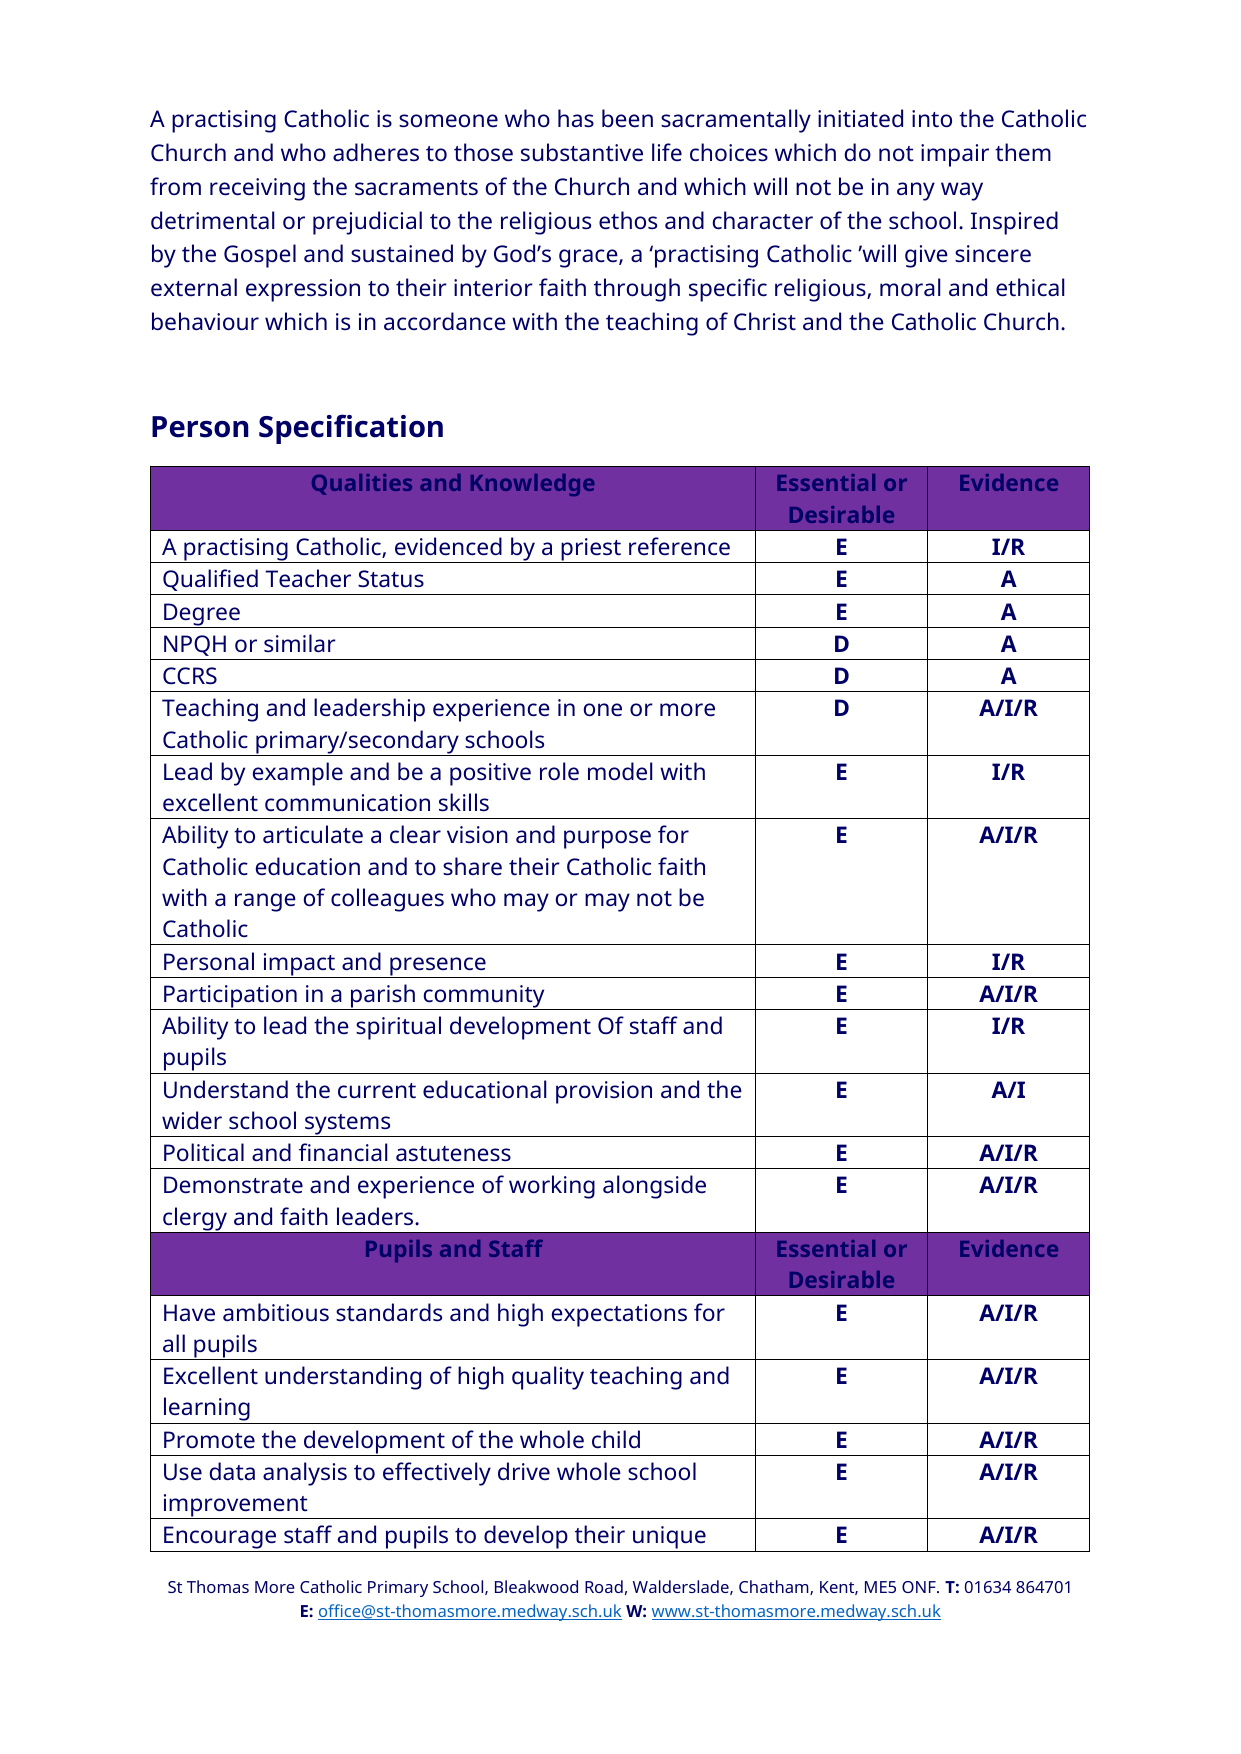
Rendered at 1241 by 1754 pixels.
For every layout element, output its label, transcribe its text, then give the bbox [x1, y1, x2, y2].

table_cell Promote the development of the whole child [151, 1424, 755, 1455]
table_cell E [756, 1424, 927, 1455]
table_cell A/I/R [928, 978, 1089, 1009]
table_cell E [756, 978, 927, 1009]
table_cell E [756, 531, 927, 562]
table_cell Have ambitious standards and high expectations for all pupils [151, 1296, 755, 1359]
table_cell Degree [151, 595, 755, 627]
table_cell D [756, 692, 927, 755]
text Person Specification [150, 407, 1090, 446]
table_cell E [756, 1360, 927, 1422]
table_cell A/I/R [928, 1360, 1089, 1422]
table_cell A [928, 595, 1089, 627]
table_cell E [756, 1456, 927, 1518]
table_cell D [756, 628, 927, 659]
table_cell E [756, 1519, 927, 1551]
table_cell Demonstrate and experience of working alongside clergy and faith leaders. [151, 1169, 755, 1232]
table_cell A/I/R [928, 1137, 1089, 1168]
table_cell I/R [928, 1010, 1089, 1072]
table_cell A/I/R [928, 1456, 1089, 1518]
table_cell Teaching and leadership experience in one or more Catholic primary/secondary schools [151, 692, 755, 755]
table_cell E [756, 756, 927, 818]
table_cell A/I/R [928, 1169, 1089, 1232]
table_cell NPQH or similar [151, 628, 755, 659]
table_cell I/R [928, 531, 1089, 562]
table_cell E [756, 563, 927, 594]
table_cell A/I/R [928, 692, 1089, 755]
table_cell Political and financial astuteness [151, 1137, 755, 1168]
table_cell E [756, 819, 927, 944]
table_cell E [756, 945, 927, 977]
table_cell A/I/R [928, 819, 1089, 944]
table_cell A [928, 563, 1089, 594]
table_cell Essential or Desirable [756, 1233, 927, 1295]
table_cell Ability to articulate a clear vision and purpose for Catholic education and to share their Catholic faith with a range of colleagues who may or may not be Catholic [151, 819, 755, 944]
table_cell E [756, 1074, 927, 1136]
table_cell CCRS [151, 660, 755, 691]
table_cell Participation in a parish community [151, 978, 755, 1009]
table_cell E [756, 595, 927, 627]
table_cell A [928, 660, 1089, 691]
table_cell Qualified Teacher Status [151, 563, 755, 594]
table_cell A/I/R [928, 1519, 1089, 1551]
table_cell Personal impact and presence [151, 945, 755, 977]
table_cell Use data analysis to effectively drive whole school improvement [151, 1456, 755, 1518]
table_header Qualities and Knowledge [151, 467, 755, 530]
table_cell Evidence [928, 1233, 1089, 1295]
table_cell E [756, 1137, 927, 1168]
table_cell A/I/R [928, 1296, 1089, 1359]
table_cell Understand the current educational provision and the wider school systems [151, 1074, 755, 1136]
table_cell I/R [928, 756, 1089, 818]
table_cell Excellent understanding of high quality teaching and learning [151, 1360, 755, 1422]
table_cell A practising Catholic, evidenced by a priest reference [151, 531, 755, 562]
table_cell E [756, 1296, 927, 1359]
table_header Essential or Desirable [756, 467, 927, 530]
text A practising Catholic is someone who has been sacramentally initiated into the Catholic Church and who adheres to those substantive life choices which do not impair them from receiving the sacraments of the Church and which will not be in any way detrimental or prejudicial to the religious ethos and character of the school. Inspired by the Gospel and sustained by God’s grace, a ‘practising Catholic ’will give sincere external expression to their interior faith through specific religious, moral and ethical behaviour which is in accordance with the teaching of Christ and the Catholic Church. [150, 103, 1090, 337]
table_cell E [756, 1169, 927, 1232]
table_cell A/I/R [928, 1424, 1089, 1455]
table_cell Pupils and Staff [151, 1233, 755, 1295]
table_cell D [756, 660, 927, 691]
table_cell I/R [928, 945, 1089, 977]
table_cell A [928, 628, 1089, 659]
table_cell Lead by example and be a positive role model with excellent communication skills [151, 756, 755, 818]
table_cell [151, 1519, 755, 1551]
table_header Evidence [928, 467, 1089, 530]
table_cell Ability to lead the spiritual development Of staff and pupils [151, 1010, 755, 1072]
table_cell A/I [928, 1074, 1089, 1136]
table_cell E [756, 1010, 927, 1072]
